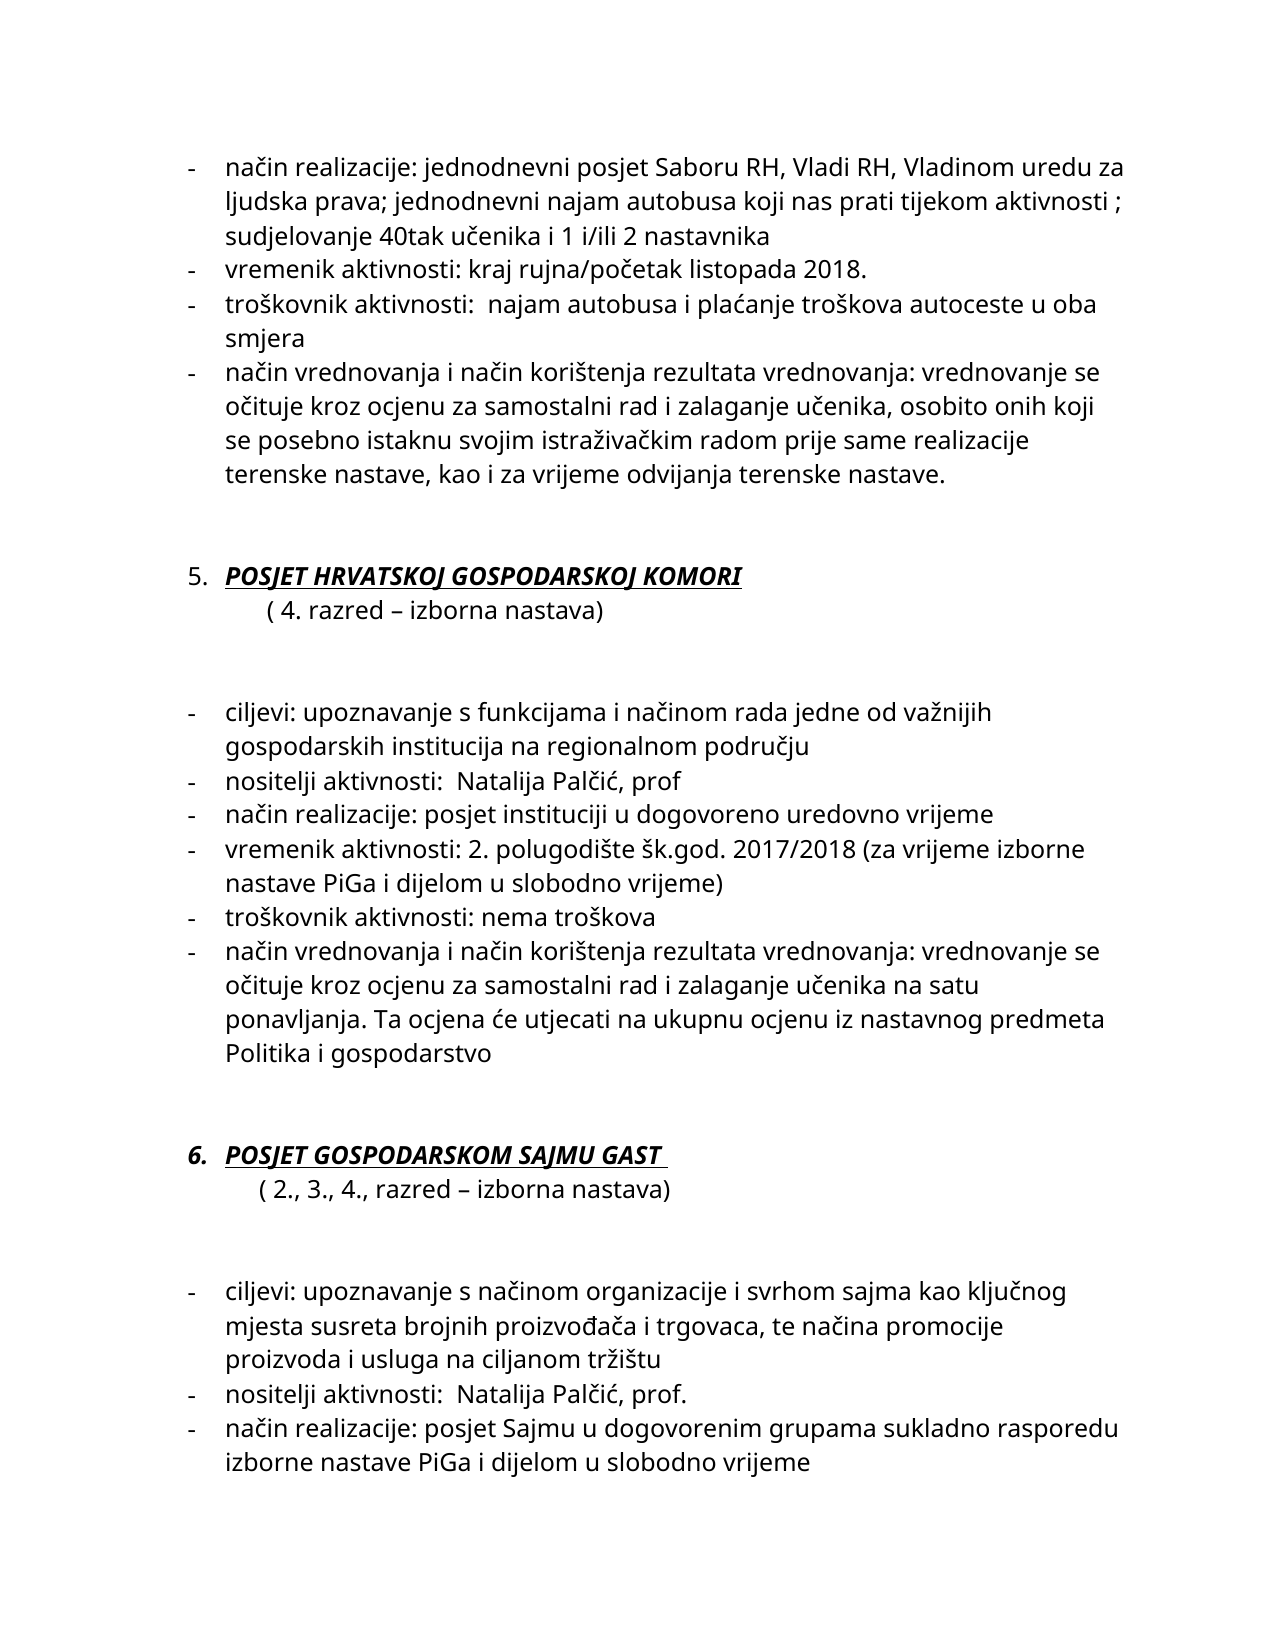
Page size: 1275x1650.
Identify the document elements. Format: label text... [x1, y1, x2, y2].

list vremenik aktivnosti: kraj rujna/početak listopada 2018. [187, 252, 1125, 286]
list troškovnik aktivnosti: nema troškova [187, 899, 1125, 933]
text ( 4. razred – izborna nastava) [150, 593, 1125, 627]
list ciljevi: upoznavanje s načinom organizacije i svrhom sajma kao ključnog mjesta susreta brojnih proizvođača i trgovaca, te načina promocije proizvoda i usluga na ciljanom tržištu [187, 1274, 1125, 1376]
list način realizacije: posjet instituciji u dogovoreno uredovno vrijeme [187, 797, 1125, 831]
list POSJET HRVATSKOJ GOSPODARSKOJ KOMORI [187, 559, 1125, 593]
list nositelji aktivnosti: Natalija Palčić, prof [187, 763, 1125, 797]
list POSJET GOSPODARSKOM SAJMU GAST [187, 1138, 1125, 1172]
list način realizacije: posjet Sajmu u dogovorenim grupama sukladno rasporedu izborne nastave PiGa i dijelom u slobodno vrijeme [187, 1410, 1125, 1478]
list način realizacije: jednodnevni posjet Saboru RH, Vladi RH, Vladinom uredu za ljudska prava; jednodnevni najam autobusa koji nas prati tijekom aktivnosti ; sudjelovanje 40tak učenika i 1 i/ili 2 nastavnika [187, 150, 1125, 252]
text ( 2., 3., 4., razred – izborna nastava) [187, 1172, 1125, 1206]
list nositelji aktivnosti: Natalija Palčić, prof. [187, 1376, 1125, 1410]
list način vrednovanja i način korištenja rezultata vrednovanja: vrednovanje se očituje kroz ocjenu za samostalni rad i zalaganje učenika na satu ponavljanja. Ta ocjena će utjecati na ukupnu ocjenu iz nastavnog predmeta Politika i gospodarstvo [187, 933, 1125, 1070]
list vremenik aktivnosti: 2. polugodište šk.god. 2017/2018 (za vrijeme izborne nastave PiGa i dijelom u slobodno vrijeme) [187, 831, 1125, 899]
list ciljevi: upoznavanje s funkcijama i načinom rada jedne od važnijih gospodarskih institucija na regionalnom području [187, 695, 1125, 763]
list troškovnik aktivnosti: najam autobusa i plaćanje troškova autoceste u oba smjera [187, 286, 1125, 354]
list način vrednovanja i način korištenja rezultata vrednovanja: vrednovanje se očituje kroz ocjenu za samostalni rad i zalaganje učenika, osobito onih koji se posebno istaknu svojim istraživačkim radom prije same realizacije terenske nastave, kao i za vrijeme odvijanja terenske nastave. [187, 354, 1125, 491]
